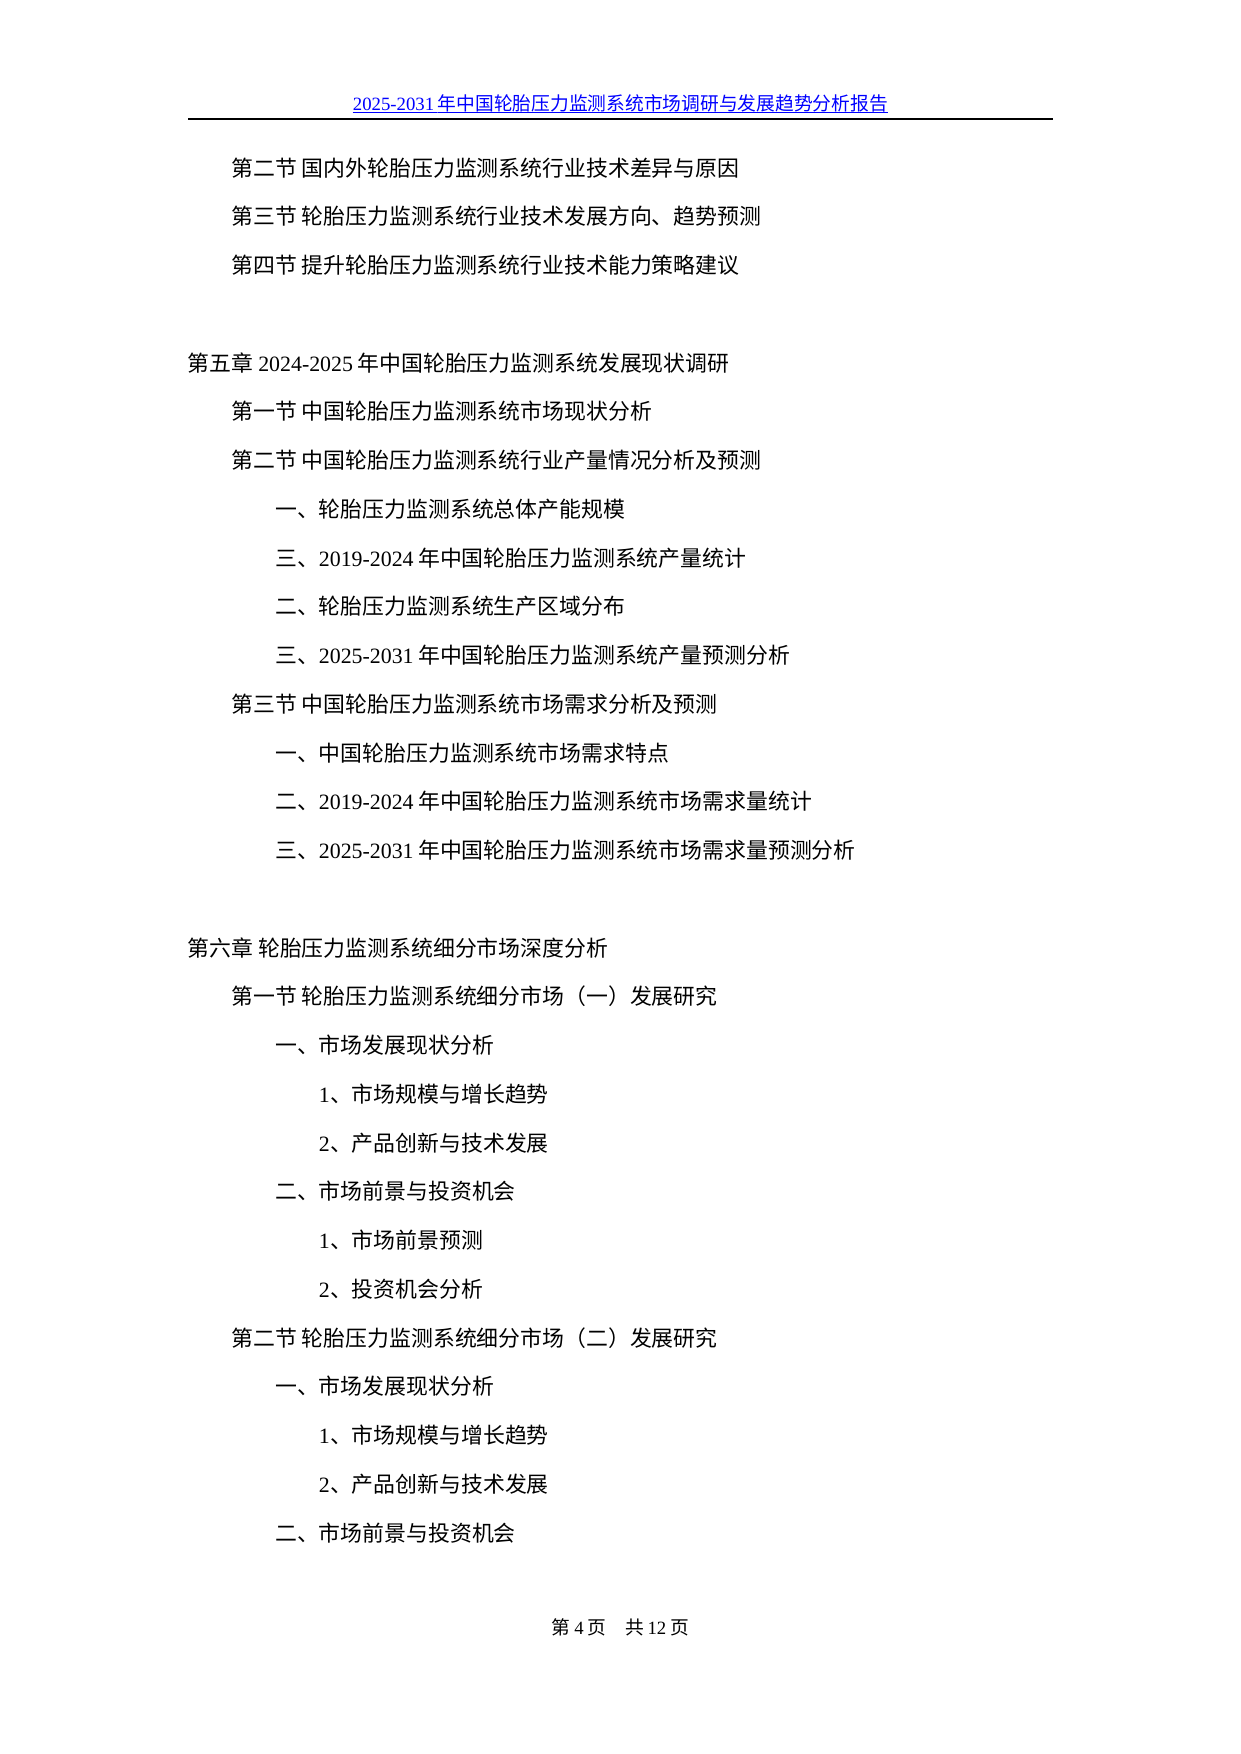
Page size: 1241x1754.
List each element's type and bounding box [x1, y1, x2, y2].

text [187, 150, 1053, 1548]
